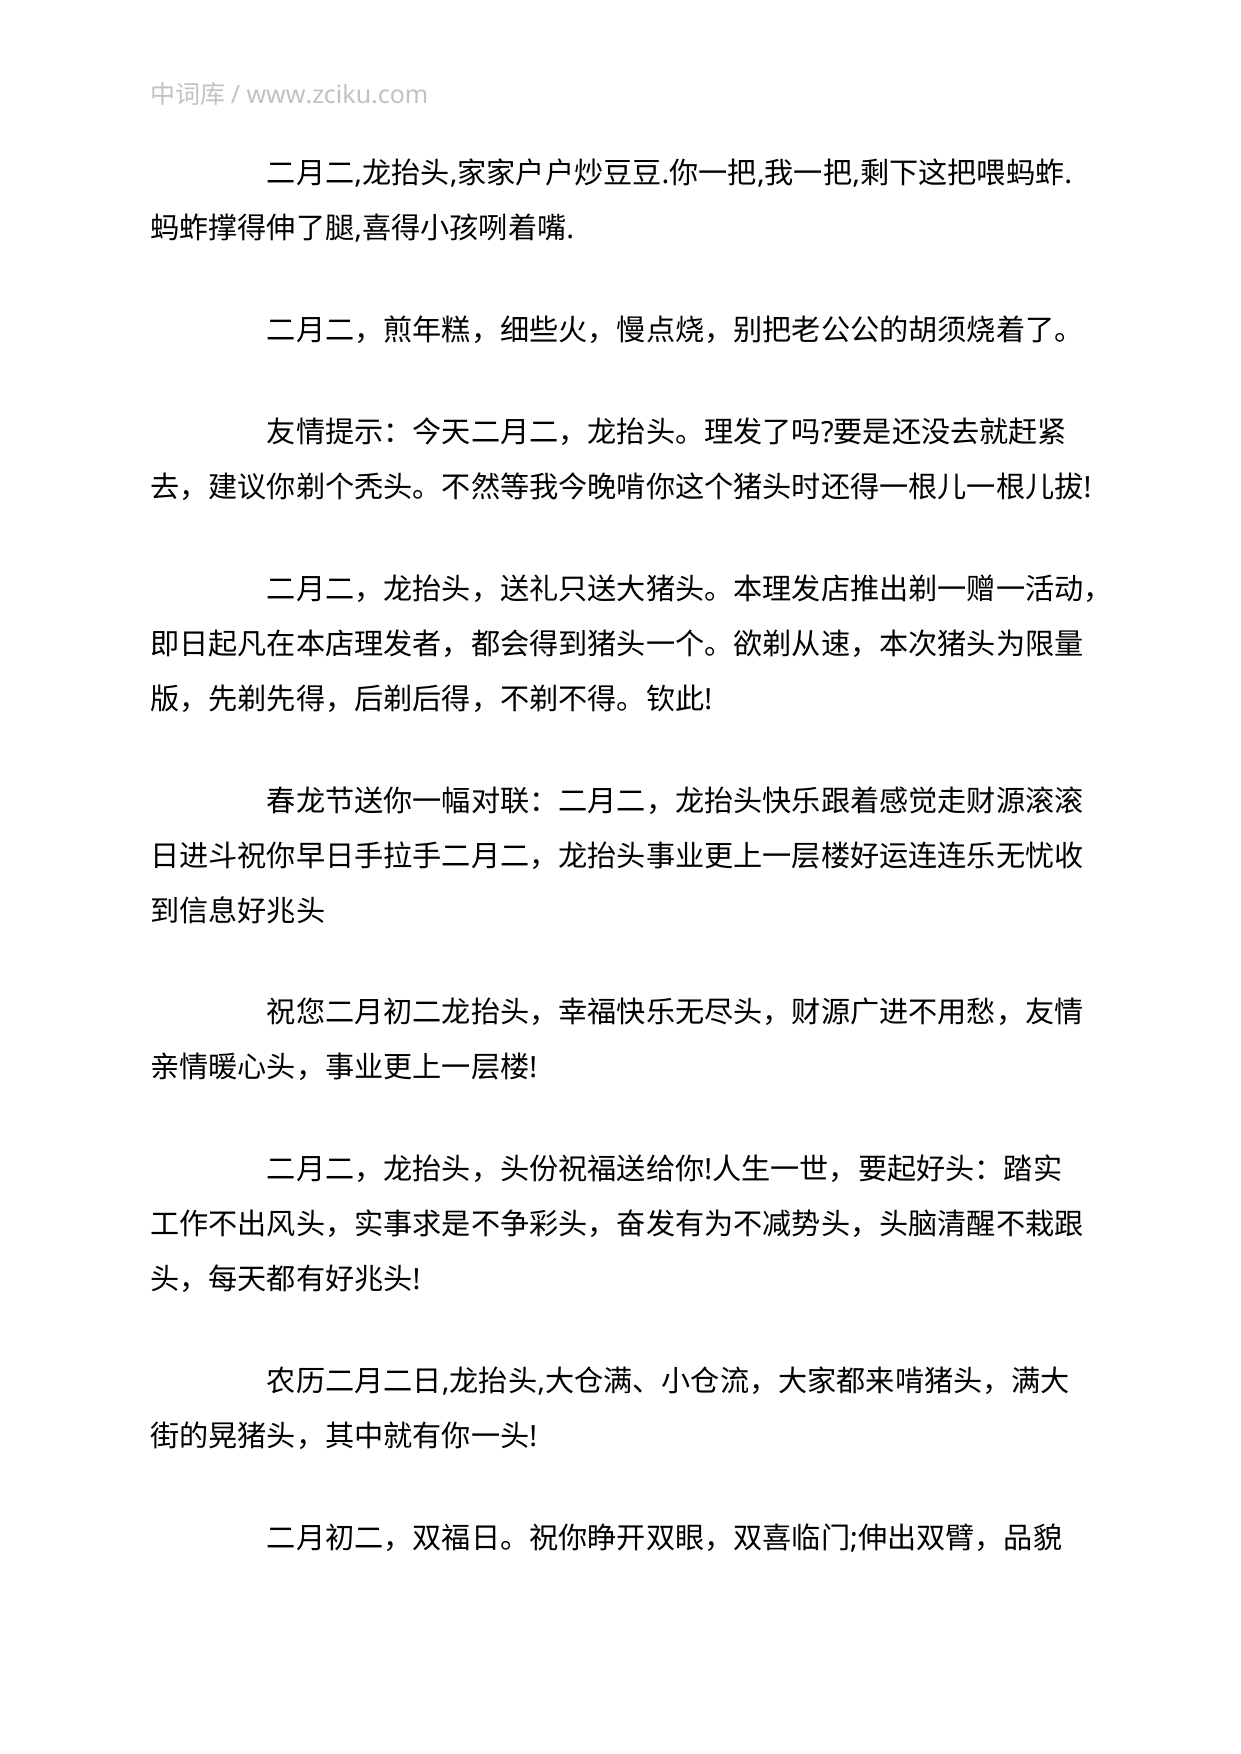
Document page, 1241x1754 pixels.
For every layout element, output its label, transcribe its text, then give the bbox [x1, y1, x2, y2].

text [150, 1515, 1090, 1557]
text 二月二，龙抬头，头份祝福送给你!人生一世，要起好头：踏实工作不出风头，实事求是不争彩头，奋发有为不减势头，头脑清醒不栽跟头，每天都有好兆头! [150, 1146, 1090, 1298]
text 二月二，煎年糕，细些火，慢点烧，别把老公公的胡须烧着了。 [150, 307, 1090, 349]
text 春龙节送你一幅对联：二月二，龙抬头快乐跟着感觉走财源滚滚日进斗祝你早日手拉手二月二，龙抬头事业更上一层楼好运连连乐无忧收到信息好兆头 [150, 777, 1090, 929]
text 二月二,龙抬头,家家户户炒豆豆.你一把,我一把,剩下这把喂蚂蚱.蚂蚱撑得伸了腿,喜得小孩咧着嘴. [150, 150, 1090, 247]
text 友情提示：今天二月二，龙抬头。理发了吗?要是还没去就赶紧去，建议你剃个秃头。不然等我今晚啃你这个猪头时还得一根儿一根儿拔! [150, 409, 1090, 506]
text 二月二，龙抬头，送礼只送大猪头。本理发店推出剃一赠一活动，即日起凡在本店理发者，都会得到猪头一个。欲剃从速，本次猪头为限量版，先剃先得，后剃后得，不剃不得。钦此! [150, 566, 1090, 718]
text 祝您二月初二龙抬头，幸福快乐无尽头，财源广进不用愁，友情亲情暖心头，事业更上一层楼! [150, 989, 1090, 1086]
text 农历二月二日,龙抬头,大仓满、小仓流，大家都来啃猪头，满大街的晃猪头，其中就有你一头! [150, 1358, 1090, 1455]
